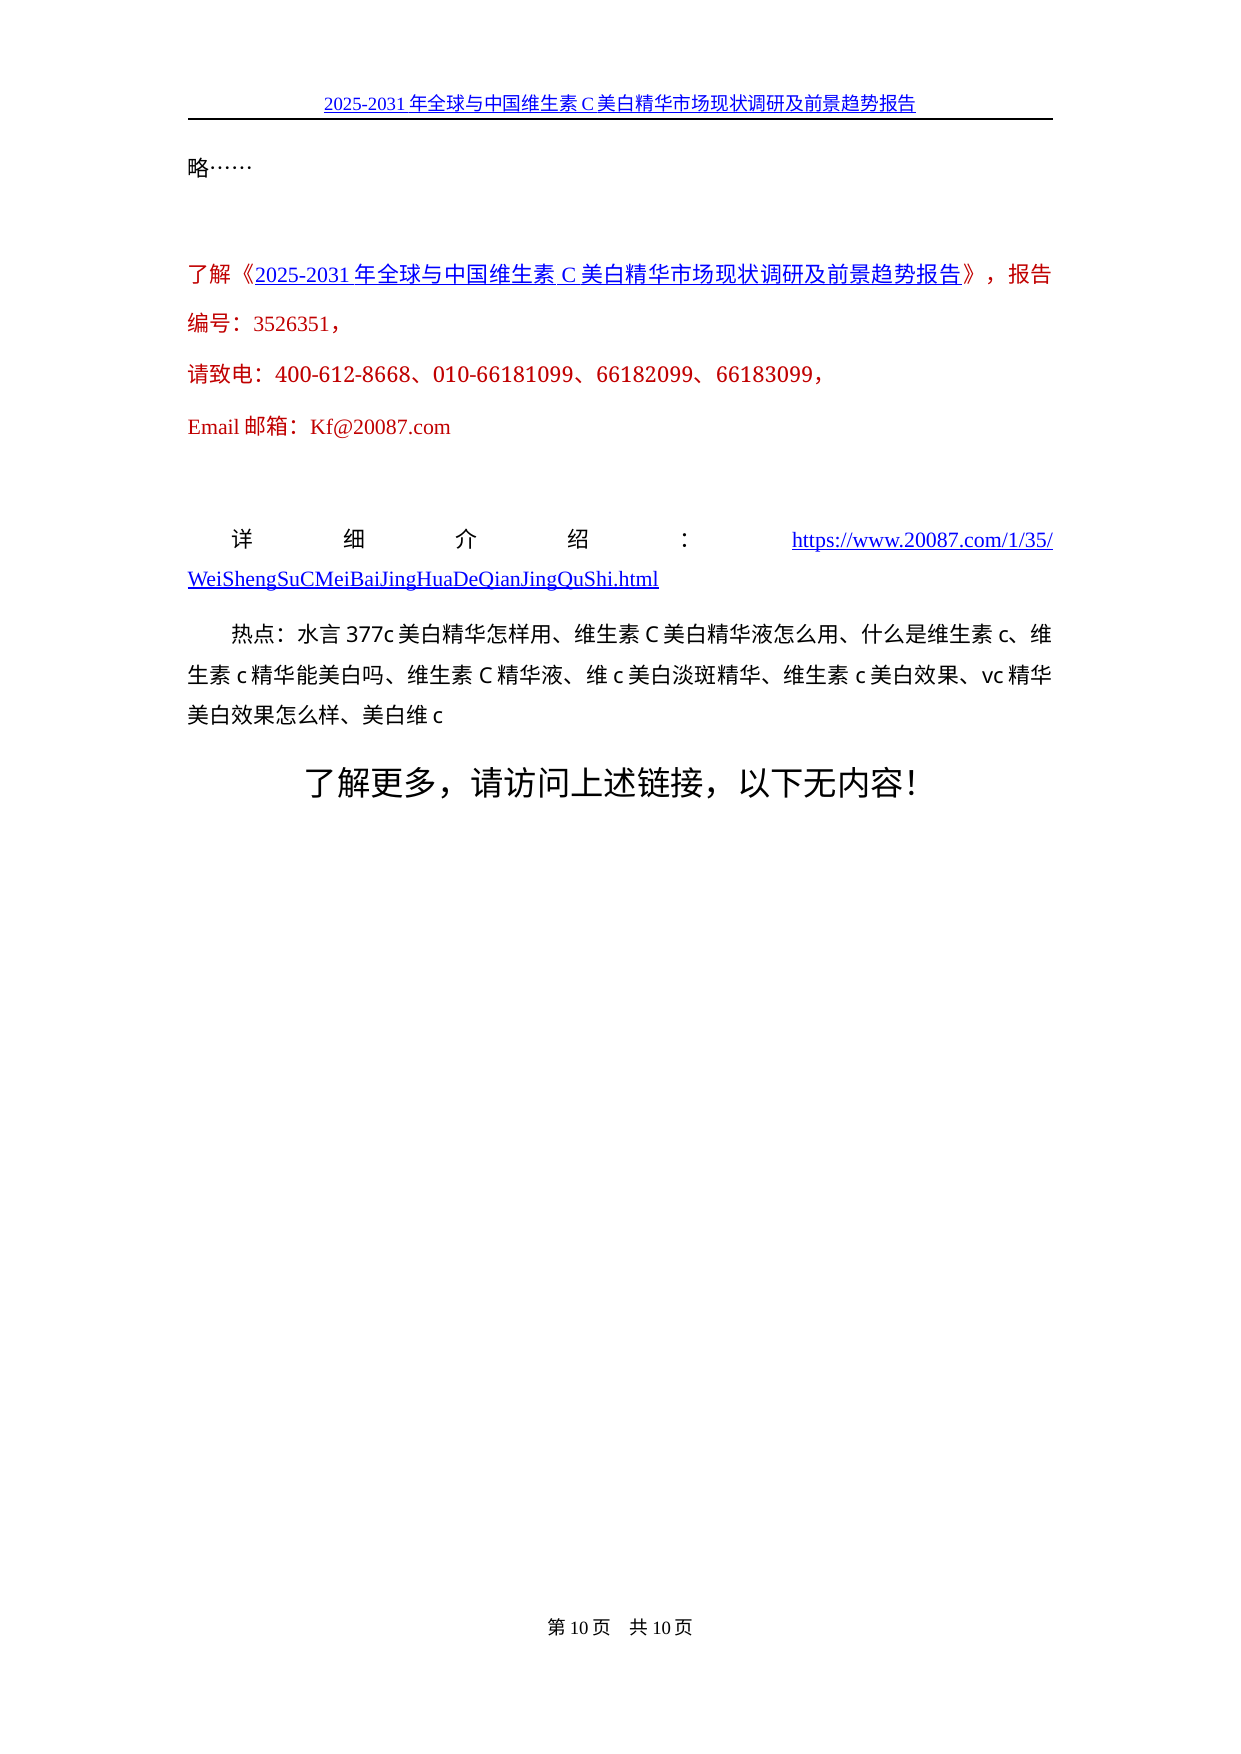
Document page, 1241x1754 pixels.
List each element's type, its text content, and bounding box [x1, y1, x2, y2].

text Email邮箱：Kf@20087.com [187, 408, 1053, 441]
title 了解更多，请访问上述链接，以下无内容！ [187, 748, 1053, 813]
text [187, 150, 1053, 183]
text 热点：水言377c美白精华怎样用、维生素C美白精华液怎么用、什么是维生素c、维生素c精华能美白吗、维生素C精华液、维c美白淡斑精华、维生素c美白效果、vc精华美白效果怎么样、美白维c [187, 617, 1053, 731]
text 了解《2025-2031年全球与中国维生素C美白精华市场现状调研及前景趋势报告》，报告编号：3526351， [187, 257, 1053, 338]
text 详细介绍：https://www.20087.com/1/35/WeiShengSuCMeiBaiJingHuaDeQianJingQuShi.html [187, 521, 1053, 594]
text 请致电：400-612-8668、010-66181099、66182099、66183099， [187, 357, 1053, 389]
